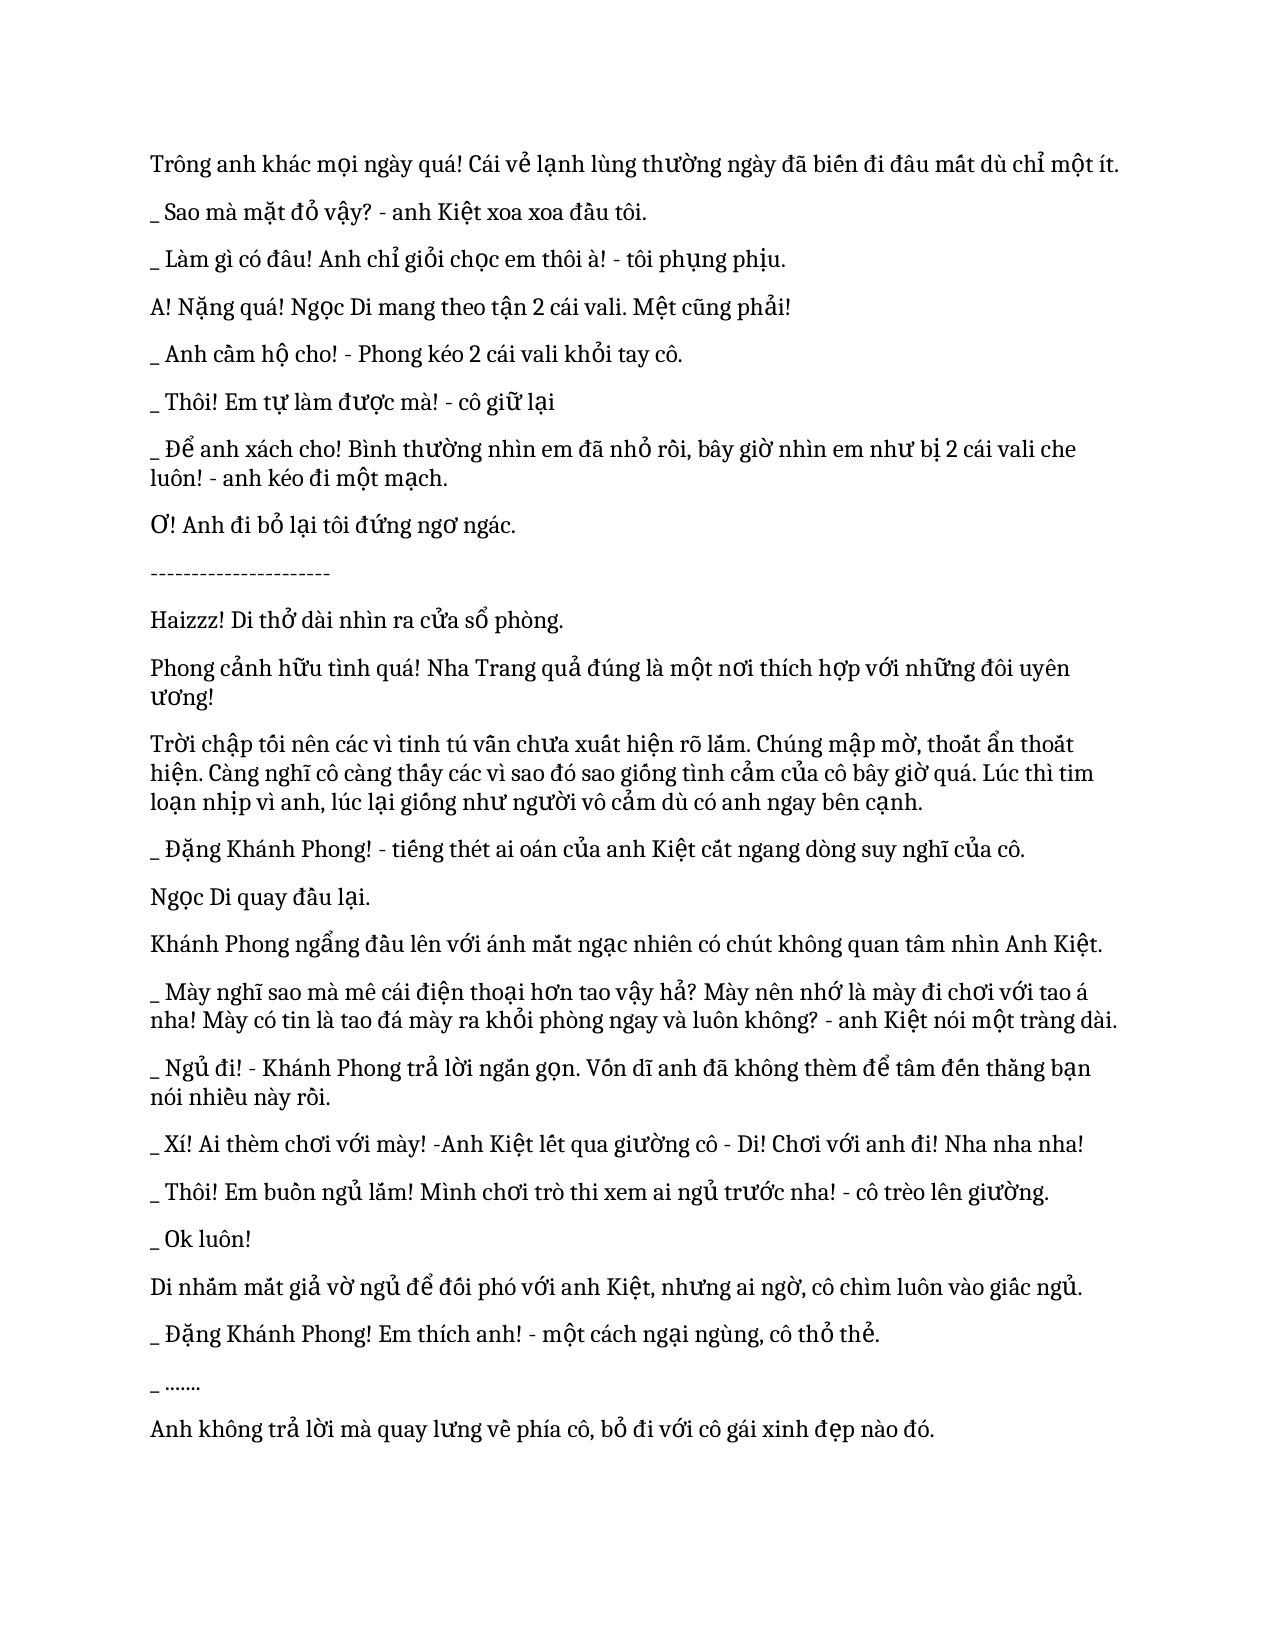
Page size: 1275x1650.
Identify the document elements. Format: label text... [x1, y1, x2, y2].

text _ Ngủ đi! - Khánh Phong trả lời ngắn gọn. Vốn dĩ anh đã không thèm để tâm đến thằng bạn nói nhiều này rồi. [150, 1054, 1125, 1111]
text Haizzz! Di thở dài nhìn ra cửa sổ phòng. [150, 606, 1125, 635]
text Anh không trả lời mà quay lưng về phía cô, bỏ đi với cô gái xinh đẹp nào đó. [150, 1415, 1125, 1444]
text _ Ok luôn! [150, 1225, 1125, 1254]
text _ Sao mà mặt đỏ vậy? - anh Kiệt xoa xoa đầu tôi. [150, 197, 1125, 226]
text Ơ! Anh đi bỏ lại tôi đứng ngơ ngác. [150, 511, 1125, 540]
text Di nhắm mắt giả vờ ngủ để đối phó với anh Kiệt, nhưng ai ngờ, cô chìm luôn vào giấc ngủ. [150, 1272, 1125, 1301]
text _ Làm gì có đâu! Anh chỉ giỏi chọc em thôi à! - tôi phụng phịu. [150, 245, 1125, 274]
text _ Mày nghĩ sao mà mê cái điện thoại hơn tao vậy hả? Mày nên nhớ là mày đi chơi với tao á nha! Mày có tin là tao đá mày ra khỏi phòng ngay và luôn không? - anh Kiệt nói một tràng dài. [150, 977, 1125, 1035]
text _ Xí! Ai thèm chơi với mày! -Anh Kiệt lết qua giường cô - Di! Chơi với anh đi! Nha nha nha! [150, 1130, 1125, 1159]
text _ Để anh xách cho! Bình thường nhìn em đã nhỏ rồi, bây giờ nhìn em như bị 2 cái vali che luôn! - anh kéo đi một mạch. [150, 435, 1125, 492]
text Khánh Phong ngẩng đầu lên với ánh mắt ngạc nhiên có chút không quan tâm nhìn Anh Kiệt. [150, 930, 1125, 959]
text _ Đặng Khánh Phong! - tiếng thét ai oán của anh Kiệt cắt ngang dòng suy nghĩ của cô. [150, 835, 1125, 864]
text _ ....... [150, 1367, 1125, 1396]
text _ Thôi! Em buồn ngủ lắm! Mình chơi trò thi xem ai ngủ trước nha! - cô trèo lên giường. [150, 1177, 1125, 1206]
text Trông anh khác mọi ngày quá! Cái vẻ lạnh lùng thường ngày đã biến đi đâu mất dù chỉ một ít. [150, 150, 1125, 179]
text _ Thôi! Em tự làm được mà! - cô giữ lại [150, 387, 1125, 416]
text Ngọc Di quay đầu lại. [150, 882, 1125, 911]
text _ Anh cầm hộ cho! - Phong kéo 2 cái vali khỏi tay cô. [150, 340, 1125, 369]
text _ Đặng Khánh Phong! Em thích anh! - một cách ngại ngùng, cô thỏ thẻ. [150, 1320, 1125, 1349]
text Trời chập tối nên các vì tinh tú vẫn chưa xuất hiện rõ lắm. Chúng mập mờ, thoắt ẩn thoắt hiện. Càng nghĩ cô càng thấy các vì sao đó sao giống tình cảm của cô bây giờ quá. Lúc thì tim loạn nhịp vì anh, lúc lại giống như người vô cảm dù có anh ngay bên cạnh. [150, 730, 1125, 816]
text Phong cảnh hữu tình quá! Nha Trang quả đúng là một nơi thích hợp với những đôi uyên ương! [150, 654, 1125, 711]
text A! Nặng quá! Ngọc Di mang theo tận 2 cái vali. Mệt cũng phải! [150, 292, 1125, 321]
text ---------------------- [150, 559, 1125, 587]
